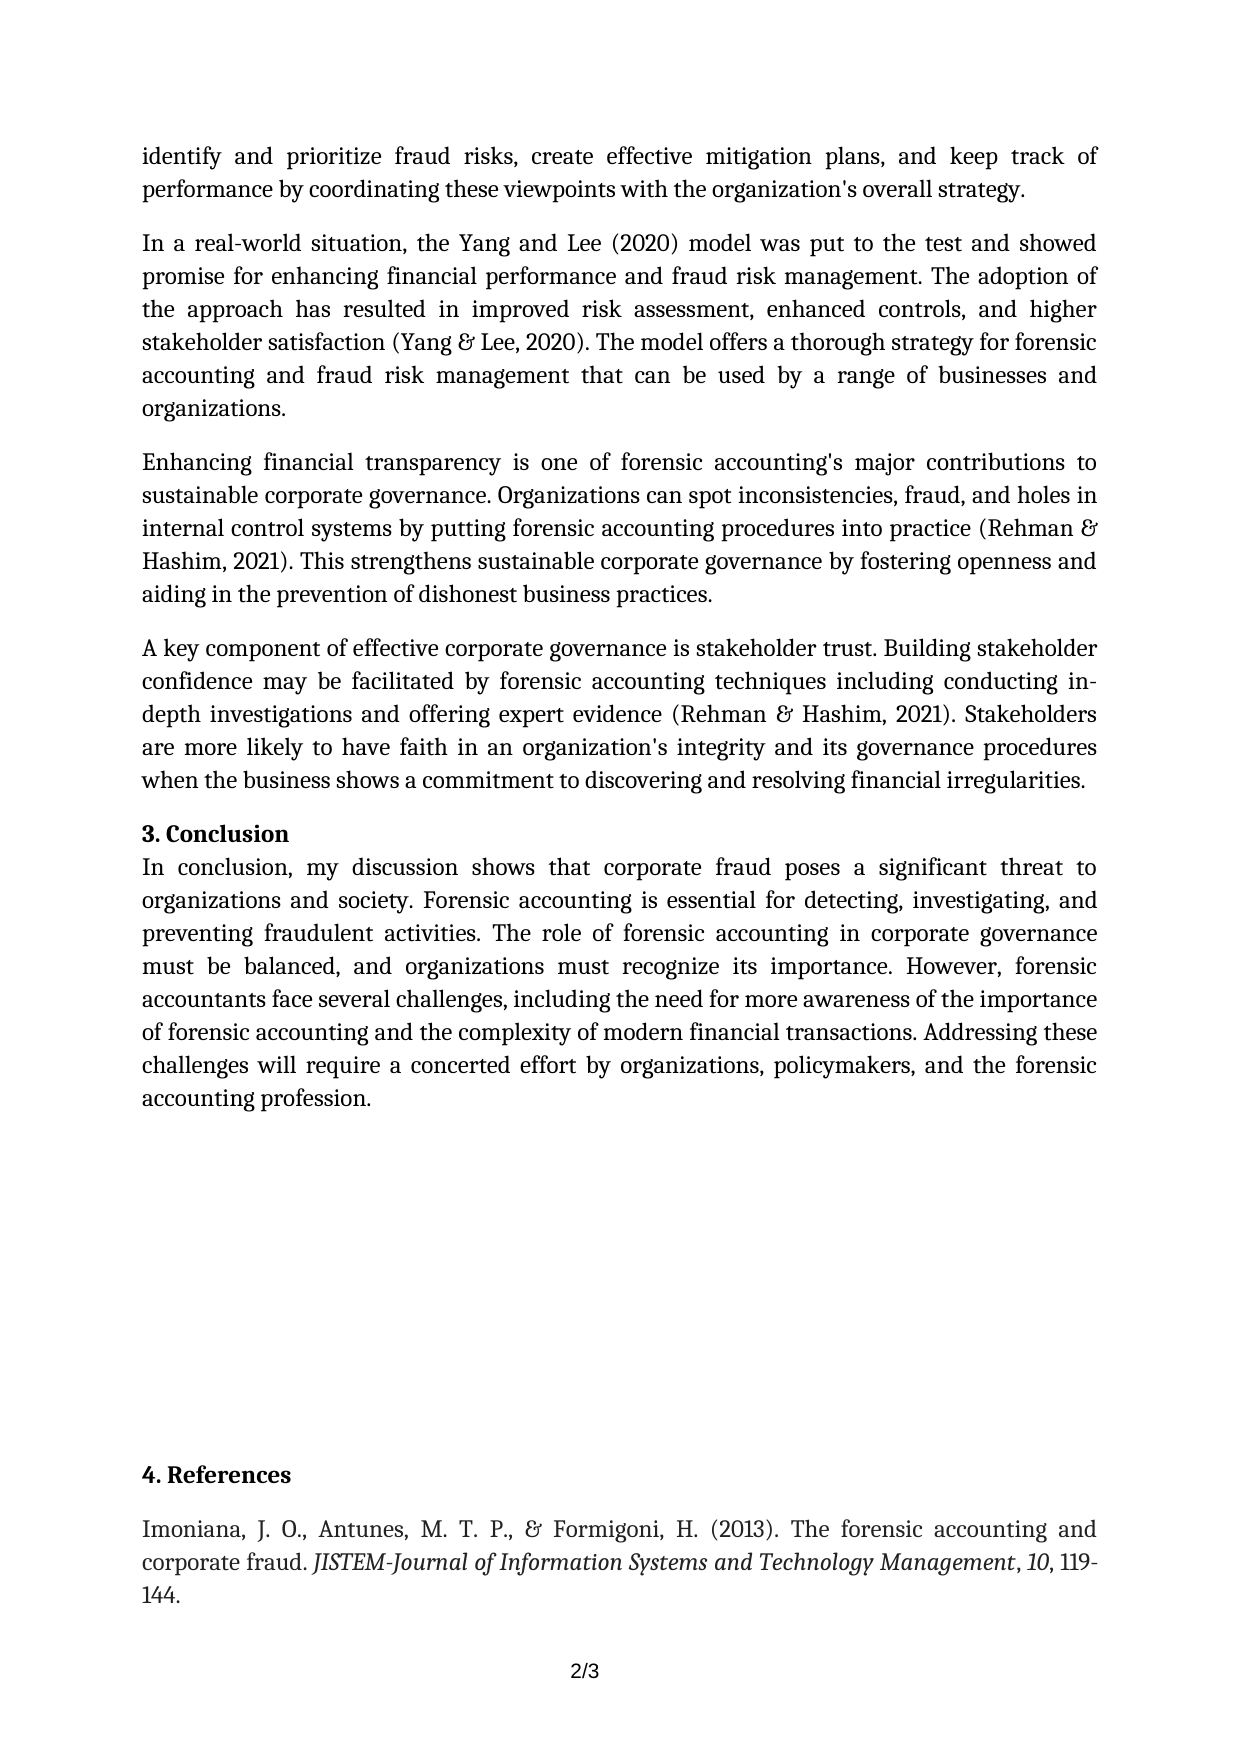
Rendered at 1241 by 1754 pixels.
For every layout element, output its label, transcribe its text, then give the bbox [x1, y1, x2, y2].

text A key component of effective corporate governance is stakeholder trust. Building stakeholder confidence may be facilitated by forensic accounting techniques including conducting in-depth investigations and offering expert evidence (Rehman & Hashim, 2021). Stakeholders are more likely to have faith in an organization's integrity and its governance procedures when the business shows a commitment to discovering and resolving financial irregularities. [142, 633, 1098, 794]
text Imoniana, J. O., Antunes, M. T. P., & Formigoni, H. (2013). The forensic accounting and corporate fraud. JISTEM-Journal of Information Systems and Technology Management, 10, 119-144. [142, 1543, 1098, 1609]
text In conclusion, my discussion shows that corporate fraud poses a significant threat to organizations and society. Forensic accounting is essential for detecting, investigating, and preventing fraudulent activities. The role of forensic accounting in corporate governance must be balanced, and organizations must recognize its importance. However, forensic accountants face several challenges, including the need for more awareness of the importance of forensic accounting and the complexity of modern financial transactions. Addressing these challenges will require a concerted effort by organizations, policymakers, and the forensic accounting profession. [142, 852, 1098, 1112]
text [142, 142, 1098, 203]
text Enhancing financial transparency is one of forensic accounting's major contributions to sustainable corporate governance. Organizations can spot inconsistencies, fraud, and holes in internal control systems by putting forensic accounting procedures into practice (Rehman & Hashim, 2021). This strengthens sustainable corporate governance by fostering openness and aiding in the prevention of dishonest business practices. [142, 448, 1098, 608]
text 4. References [142, 1461, 1098, 1489]
text In a real-world situation, the Yang and Lee (2020) model was put to the test and showed promise for enhancing financial performance and fraud risk management. The adoption of the approach has resulted in improved risk assessment, enhanced controls, and higher stakeholder satisfaction (Yang & Lee, 2020). The model offers a thorough strategy for forensic accounting and fraud risk management that can be used by a range of businesses and organizations. [142, 229, 1098, 422]
text 3. Conclusion [142, 819, 1098, 848]
